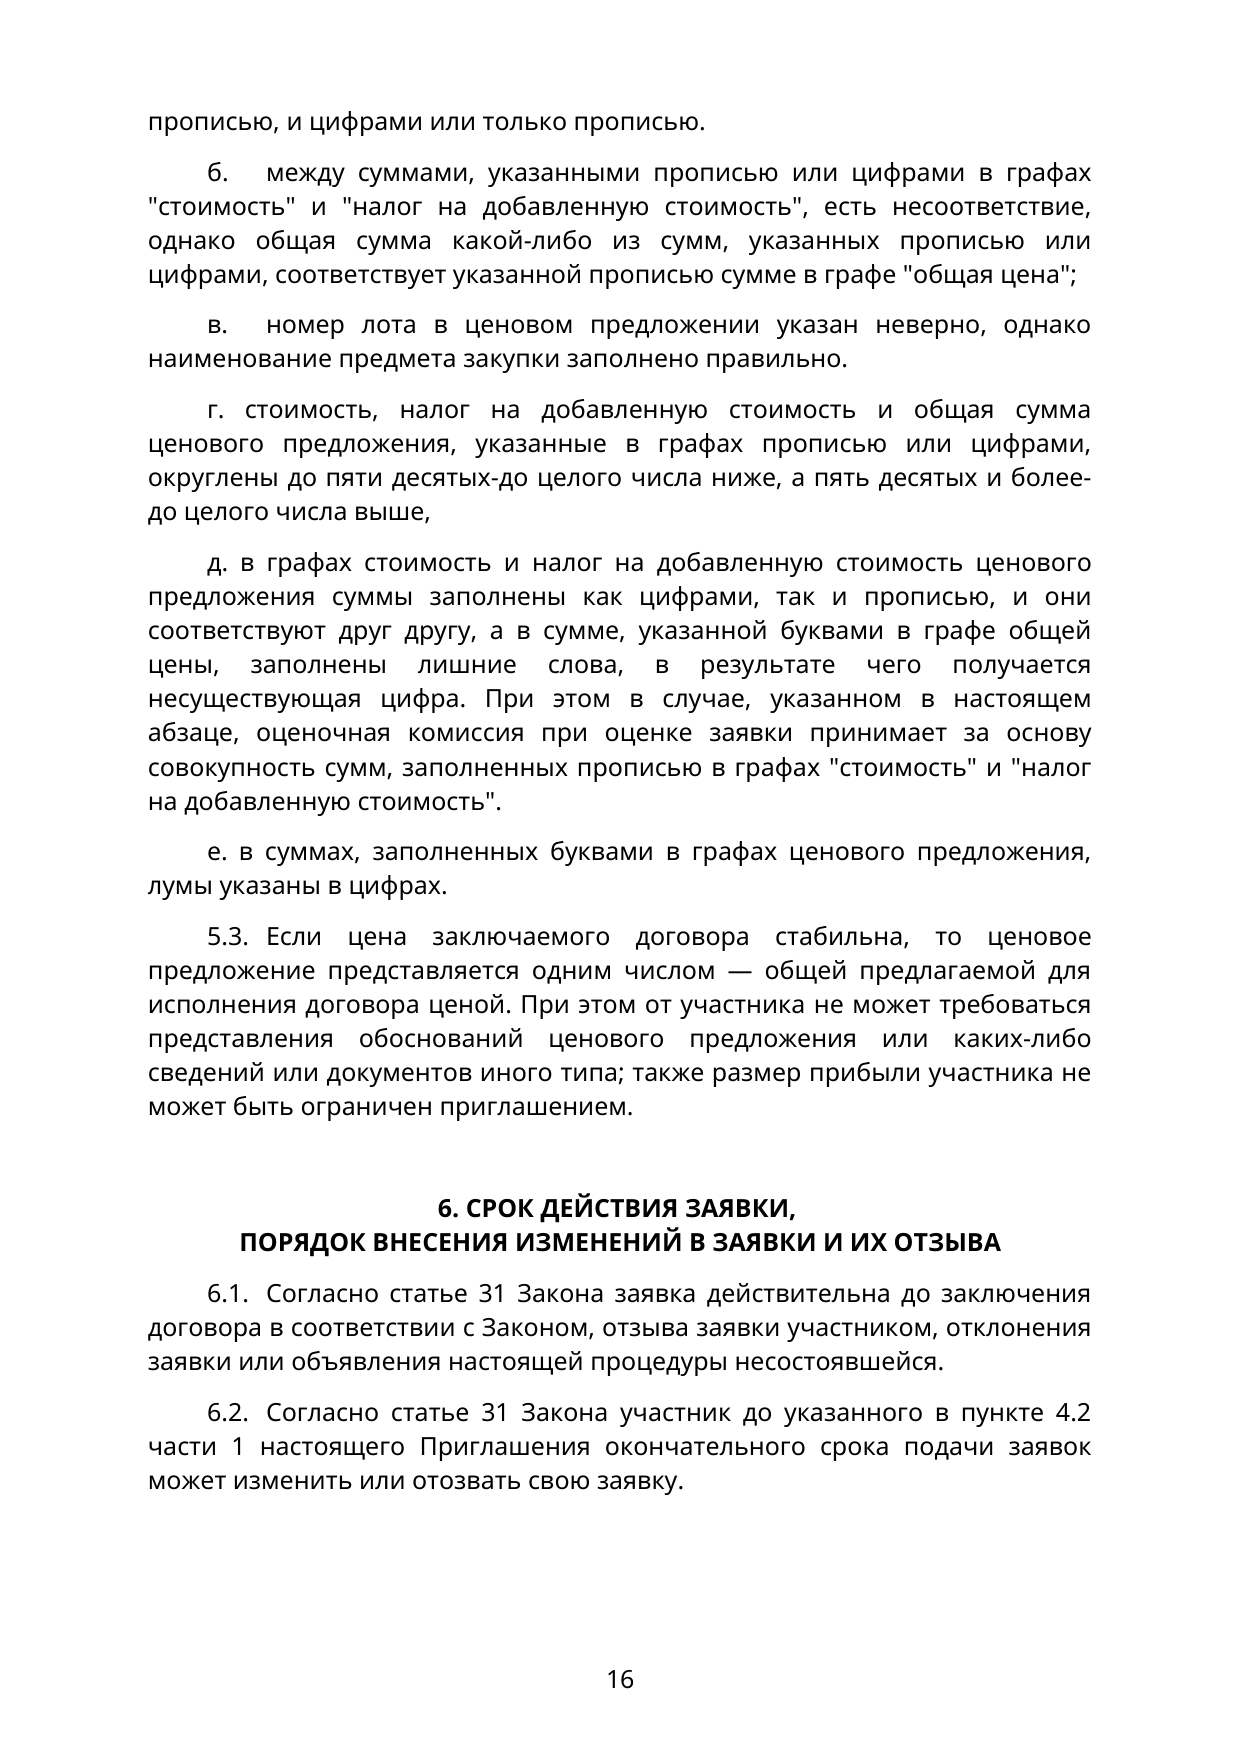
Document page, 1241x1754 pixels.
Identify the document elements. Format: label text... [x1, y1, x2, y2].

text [148, 103, 1092, 137]
text 6.1. Согласно статье 31 Закона заявка действительна до заключения договора в соответствии с Законом, отзыва заявки участником, отклонения заявки или объявления настоящей процедуры несостоявшейся. [148, 1275, 1092, 1377]
text в. номер лота в ценовом предложении указан неверно, однако наименование предмета закупки заполнено правильно. [148, 307, 1092, 375]
text б. между суммами, указанными прописью или цифрами в графах "стоимость" и "налог на добавленную стоимость", есть несоответствие, однако общая сумма какой-либо из сумм, указанных прописью или цифрами, соответствует указанной прописью сумме в графе "общая цена"; [148, 154, 1092, 290]
text 6. СРОК ДЕЙСТВИЯ ЗАЯВКИ, ПОРЯДОК ВНЕСЕНИЯ ИЗМЕНЕНИЙ В ЗАЯВКИ И ИХ ОТЗЫВА [207, 1191, 1034, 1259]
text е. в суммах, заполненных буквами в графах ценового предложения, лумы указаны в цифрах. [148, 834, 1092, 902]
text г. стоимость, налог на добавленную стоимость и общая сумма ценового предложения, указанные в графах прописью или цифрами, округлены до пяти десятых-до целого числа ниже, а пять десятых и более-до целого числа выше, [148, 392, 1092, 528]
text 5.3. Если цена заключаемого договора стабильна, то ценовое предложение представляется одним числом — общей предлагаемой для исполнения договора ценой. При этом от участника не может требоваться представления обоснований ценового предложения или каких-либо сведений или документов иного типа; также размер прибыли участника не может быть ограничен приглашением. [148, 919, 1092, 1123]
text д. в графах стоимость и налог на добавленную стоимость ценового предложения суммы заполнены как цифрами, так и прописью, и они соответствуют друг другу, а в сумме, указанной буквами в графе общей цены, заполнены лишние слова, в результате чего получается несуществующая цифра. При этом в случае, указанном в настоящем абзаце, оценочная комиссия при оценке заявки принимает за основу совокупность сумм, заполненных прописью в графах "стоимость" и "налог на добавленную стоимость". [148, 545, 1092, 817]
text 6.2. Согласно статье 31 Закона участник до указанного в пункте 4.2 части 1 настоящего Приглашения окончательного срока подачи заявок может изменить или отозвать свою заявку. [148, 1394, 1092, 1496]
